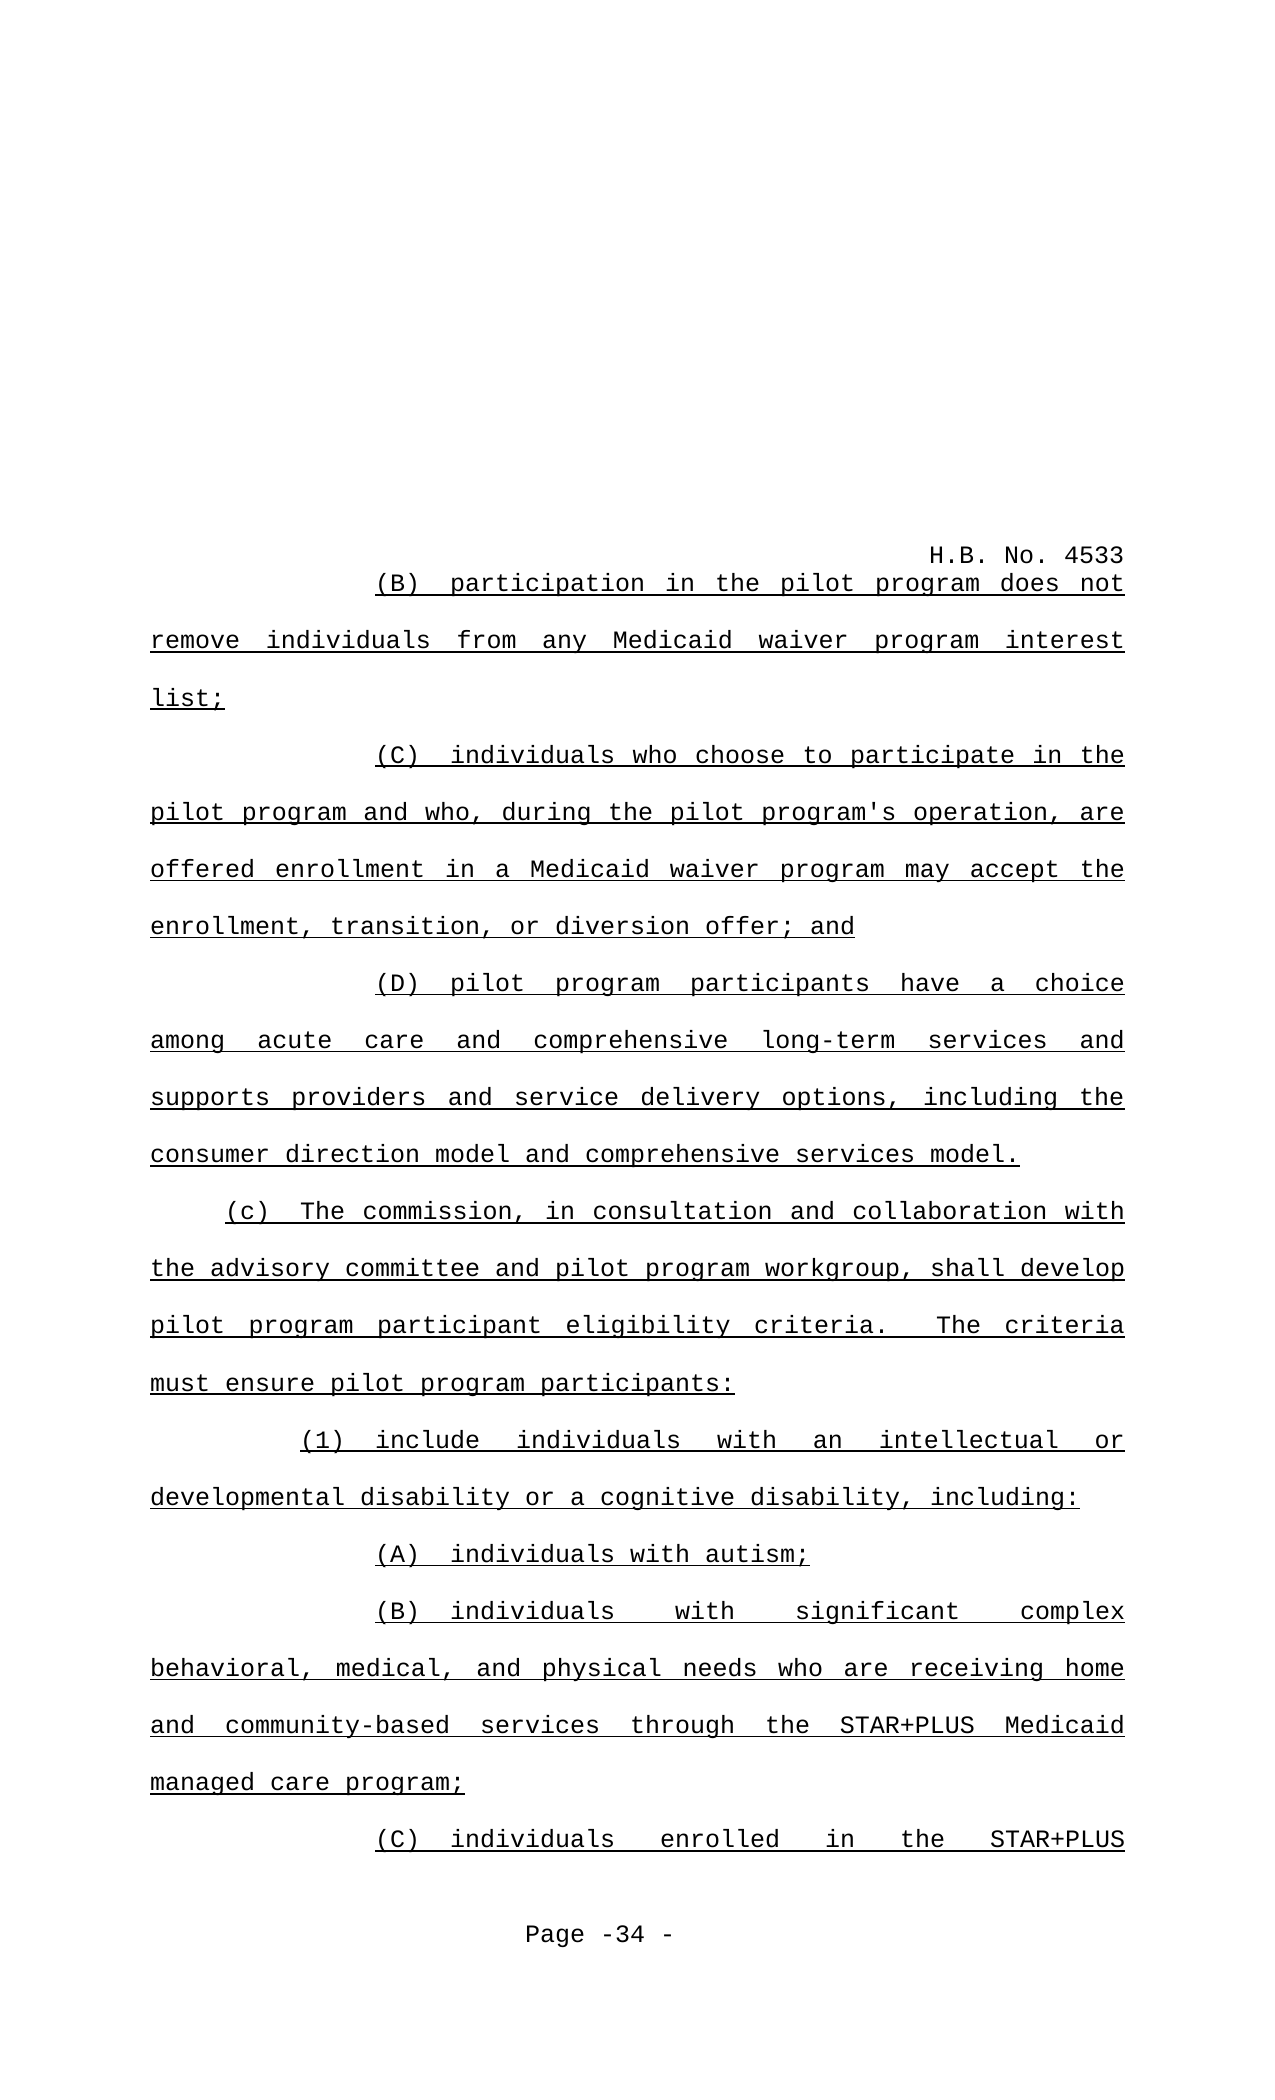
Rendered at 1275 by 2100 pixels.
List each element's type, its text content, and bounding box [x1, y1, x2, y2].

text (B) individuals with significant complex behavioral, medical, and physical needs who are receiving home and community-based services through the STAR+PLUS Medicaid managed care program; [150, 1680, 1125, 1736]
text (C) individuals who choose to participate in the pilot program and who, during the pilot program's operation, are offered enrollment in a Medicaid waiver program may accept the enrollment, transition, or diversion offer; and [150, 742, 1125, 822]
text (c) The commission, in consultation and collaboration with the advisory committee and pilot program workgroup, shall develop pilot program participant eligibility criteria. The criteria must ensure pilot program participants: [150, 1338, 1125, 1398]
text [150, 1827, 1125, 1855]
text (C) individuals who choose to participate in the pilot program and who, during the pilot program's operation, are offered enrollment in a Medicaid waiver program may accept the enrollment, transition, or diversion offer; and [150, 881, 1125, 942]
text (c) The commission, in consultation and collaboration with the advisory committee and pilot program workgroup, shall develop pilot program participant eligibility criteria. The criteria must ensure pilot program participants: [150, 1199, 1125, 1279]
text (B) individuals with significant complex behavioral, medical, and physical needs who are receiving home and community-based services through the STAR+PLUS Medicaid managed care program; [150, 1598, 1125, 1679]
text (B) participation in the pilot program does not remove individuals from any Medicaid waiver program interest list; [150, 571, 1125, 651]
text (B) participation in the pilot program does not remove individuals from any Medicaid waiver program interest list; [150, 653, 1125, 713]
text (A) individuals with autism; [150, 1541, 1125, 1570]
text (D) pilot program participants have a choice among acute care and comprehensive long-term services and supports providers and service delivery options, including the consumer direction model and comprehensive services model. [150, 1110, 1125, 1170]
text (c) The commission, in consultation and collaboration with the advisory committee and pilot program workgroup, shall develop pilot program participant eligibility criteria. The criteria must ensure pilot program participants: [150, 1281, 1125, 1336]
text (1) include individuals with an intellectual or developmental disability or a cognitive disability, including: [150, 1427, 1125, 1513]
text (D) pilot program participants have a choice among acute care and comprehensive long-term services and supports providers and service delivery options, including the consumer direction model and comprehensive services model. [150, 1052, 1125, 1108]
text (C) individuals who choose to participate in the pilot program and who, during the pilot program's operation, are offered enrollment in a Medicaid waiver program may accept the enrollment, transition, or diversion offer; and [150, 824, 1125, 880]
text (B) individuals with significant complex behavioral, medical, and physical needs who are receiving home and community-based services through the STAR+PLUS Medicaid managed care program; [150, 1737, 1125, 1798]
text (D) pilot program participants have a choice among acute care and comprehensive long-term services and supports providers and service delivery options, including the consumer direction model and comprehensive services model. [150, 970, 1125, 1051]
